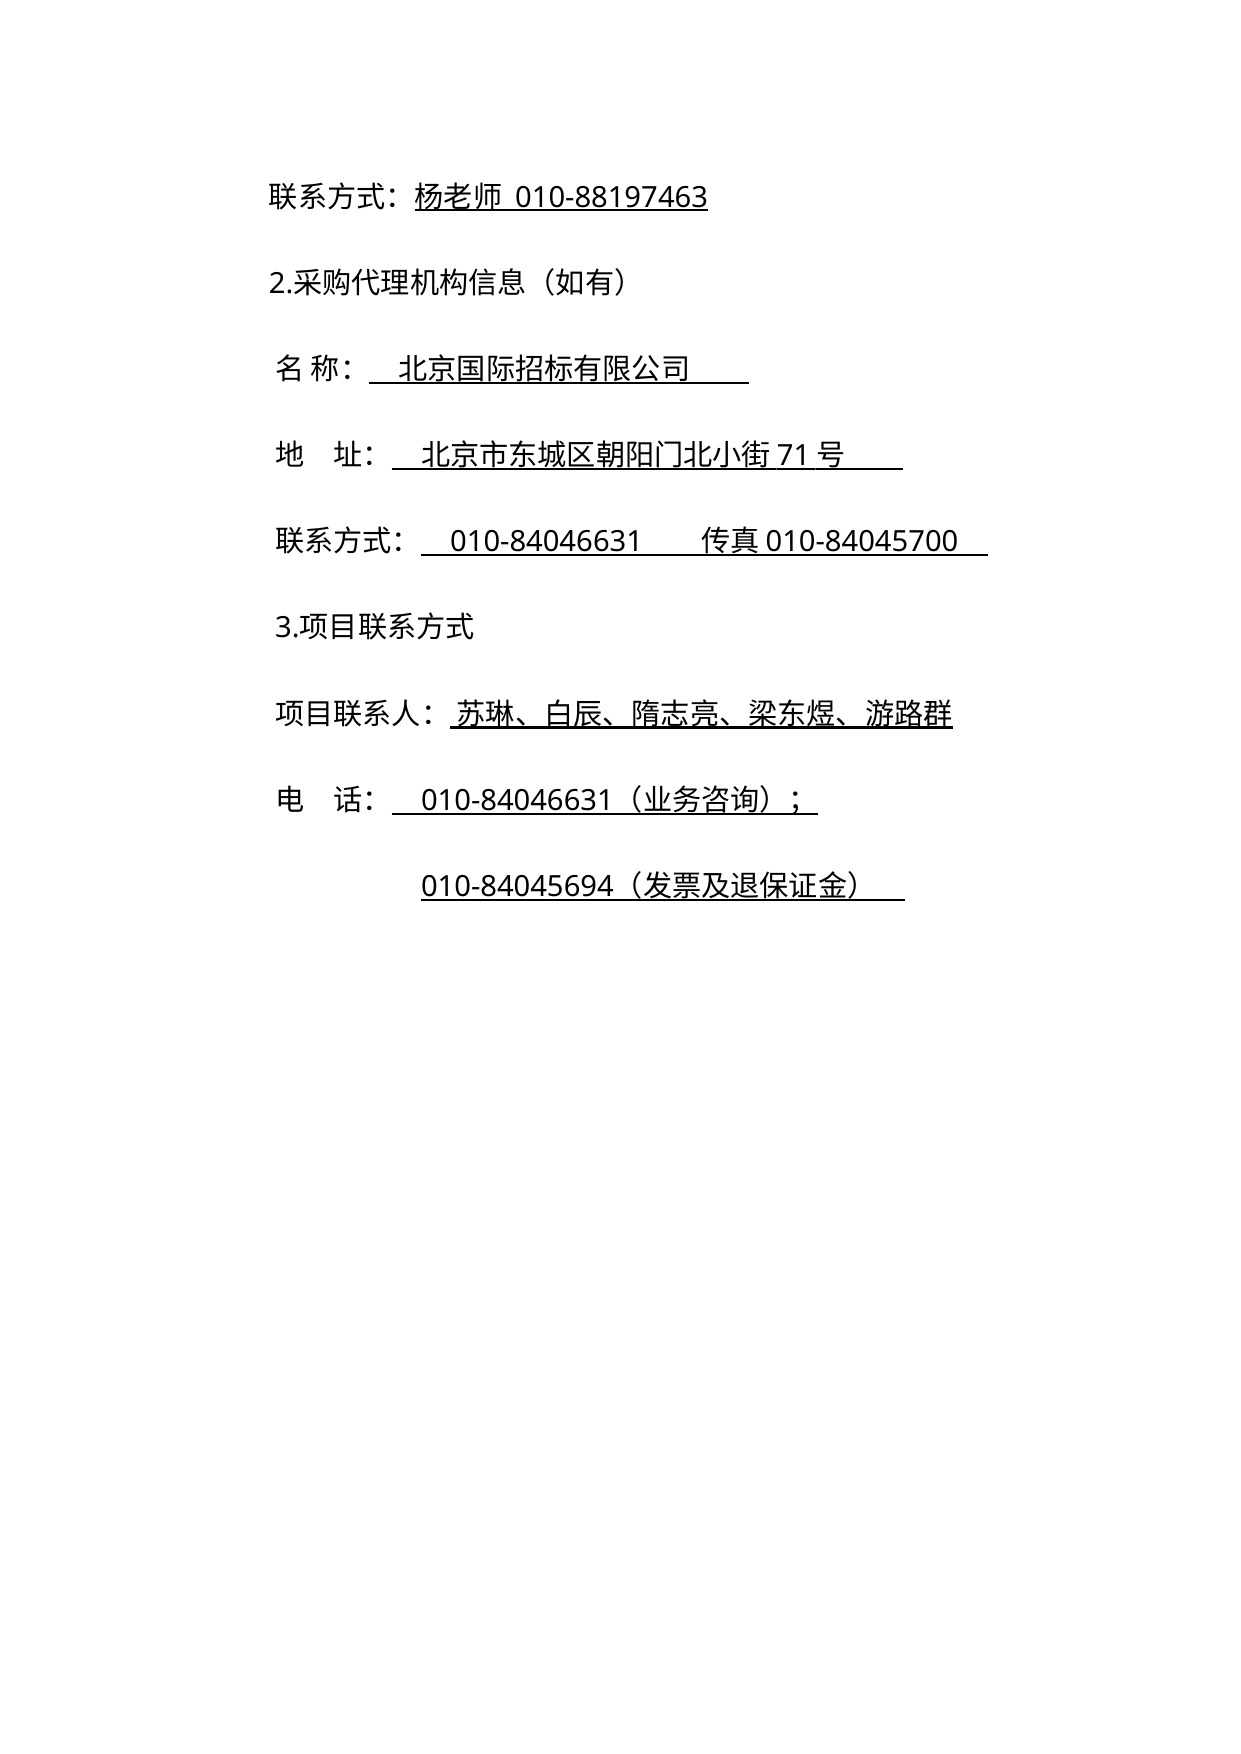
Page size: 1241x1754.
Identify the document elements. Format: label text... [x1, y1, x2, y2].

text 3.项目联系方式 [187, 593, 1053, 658]
text 项目联系人： 苏琳、白辰、隋志亮、梁东煜、游路群 [187, 679, 1053, 744]
text 2.采购代理机构信息（如有） [269, 248, 1053, 313]
text 地 址： 北京市东城区朝阳门北小街71号 [187, 420, 1053, 485]
text 联系方式： 010-84046631 传真010-84045700 [187, 507, 1053, 572]
text 名 称： 北京国际招标有限公司 [187, 334, 1053, 399]
text 联系方式：杨老师 010-88197463 [269, 162, 1053, 227]
text 电 话： 010-84046631（业务咨询）； [187, 765, 1053, 830]
text 010-84045694（发票及退保证金） [187, 851, 1053, 916]
